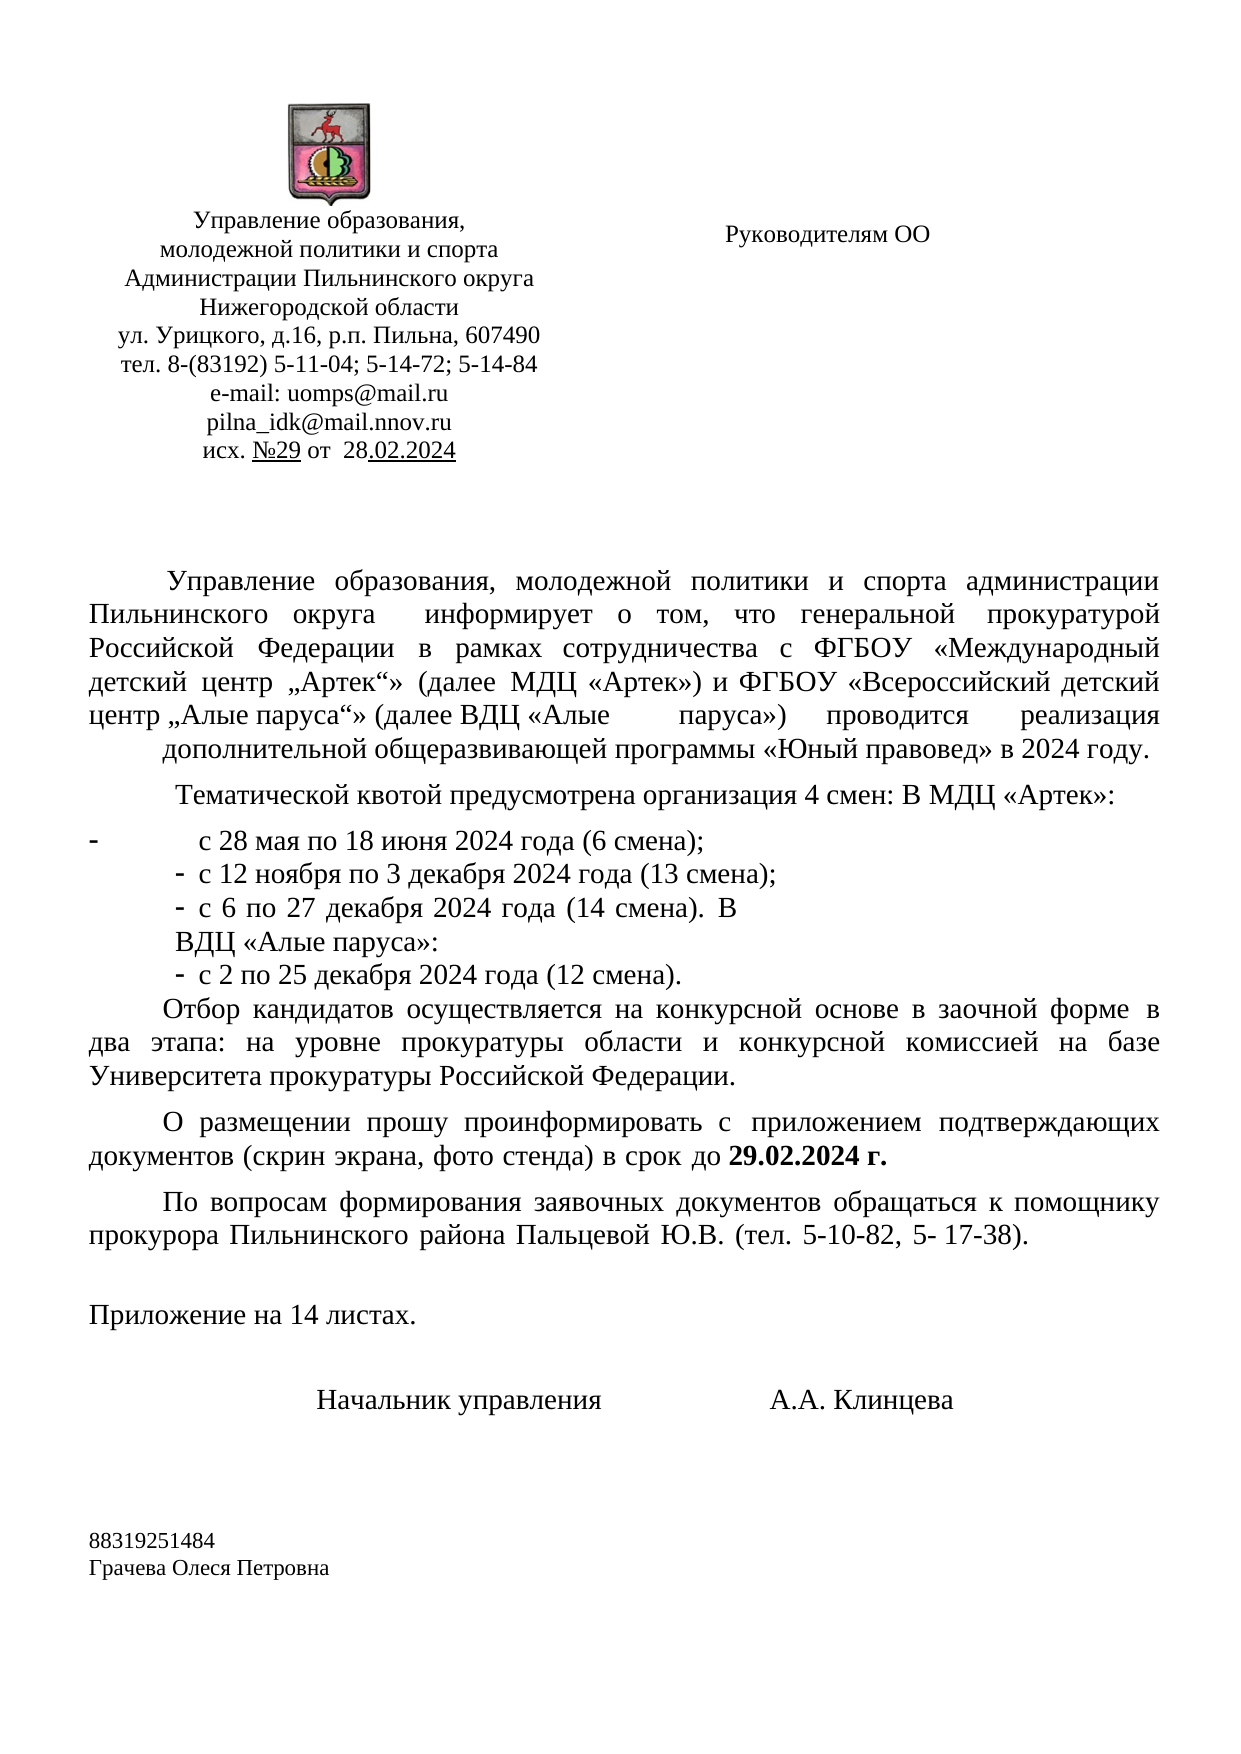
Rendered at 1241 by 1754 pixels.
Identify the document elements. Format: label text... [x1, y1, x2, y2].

text Отбор кандидатов осуществляется на конкурсной основе в заочной форме в два этапа: на уровне прокуратуры области и конкурсной комиссией на базе Университета прокуратуры Российской Федерации. [89, 991, 1160, 1092]
text Начальник управления А.А. Клинцева [89, 1382, 1181, 1415]
list с 28 мая по 18 июня 2024 года (6 смена); [89, 823, 1181, 857]
text Грачева Олеся Петровна [89, 1554, 1181, 1580]
table_header Руководителям ОО [581, 104, 1074, 518]
text 88319251484 [89, 1528, 1181, 1554]
table_header Управление образования, молодежной политики и спорта Администрации Пильнинского округа Нижегородской области ул. Урицкого, д.16, р.п. Пильна, 607490 тел. 8-(83192) 5-11-04; 5-14-72; 5-14-84 e-mail: uomps@mail.ru pilna_idk@mail.nnov.ru исх. №29 от 28.02.2024 [77, 104, 581, 518]
text Тематической квотой предусмотрена организация 4 смен: В МДЦ «Артек»: [175, 777, 1181, 810]
text О размещении прошу проинформировать с приложением подтверждающих документов (скрин экрана, фото стенда) в срок до 29.02.2024 г. [89, 1104, 1160, 1171]
text Приложение на 14 листах. [89, 1297, 1181, 1330]
list с 2 по 25 декабря 2024 года (12 смена). [175, 957, 1181, 991]
picture [287, 103, 371, 206]
list с 6 по 27 декабря 2024 года (14 смена). В ВДЦ «Алые паруса»: [175, 890, 737, 957]
list с 12 ноября по 3 декабря 2024 года (13 смена); [175, 857, 1181, 890]
text Управление образования, молодежной политики и спорта администрации Пильнинского округа информирует о том, что генеральной прокуратурой Российской Федерации в рамках сотрудничества с ФГБОУ «Международный детский центр „Артек“» (далее МДЦ «Артек») и ФГБОУ «Всероссийский детский центр „Алые паруса“» (далее ВДЦ «Алые паруса») проводится реализация дополнительной общеразвивающей программы «Юный правовед» в 2024 году. [89, 563, 1160, 764]
text По вопросам формирования заявочных документов обращаться к помощнику прокурора Пильнинского района Пальцевой Ю.В. (тел. 5-10-82, 5- 17-38). [89, 1184, 1160, 1251]
